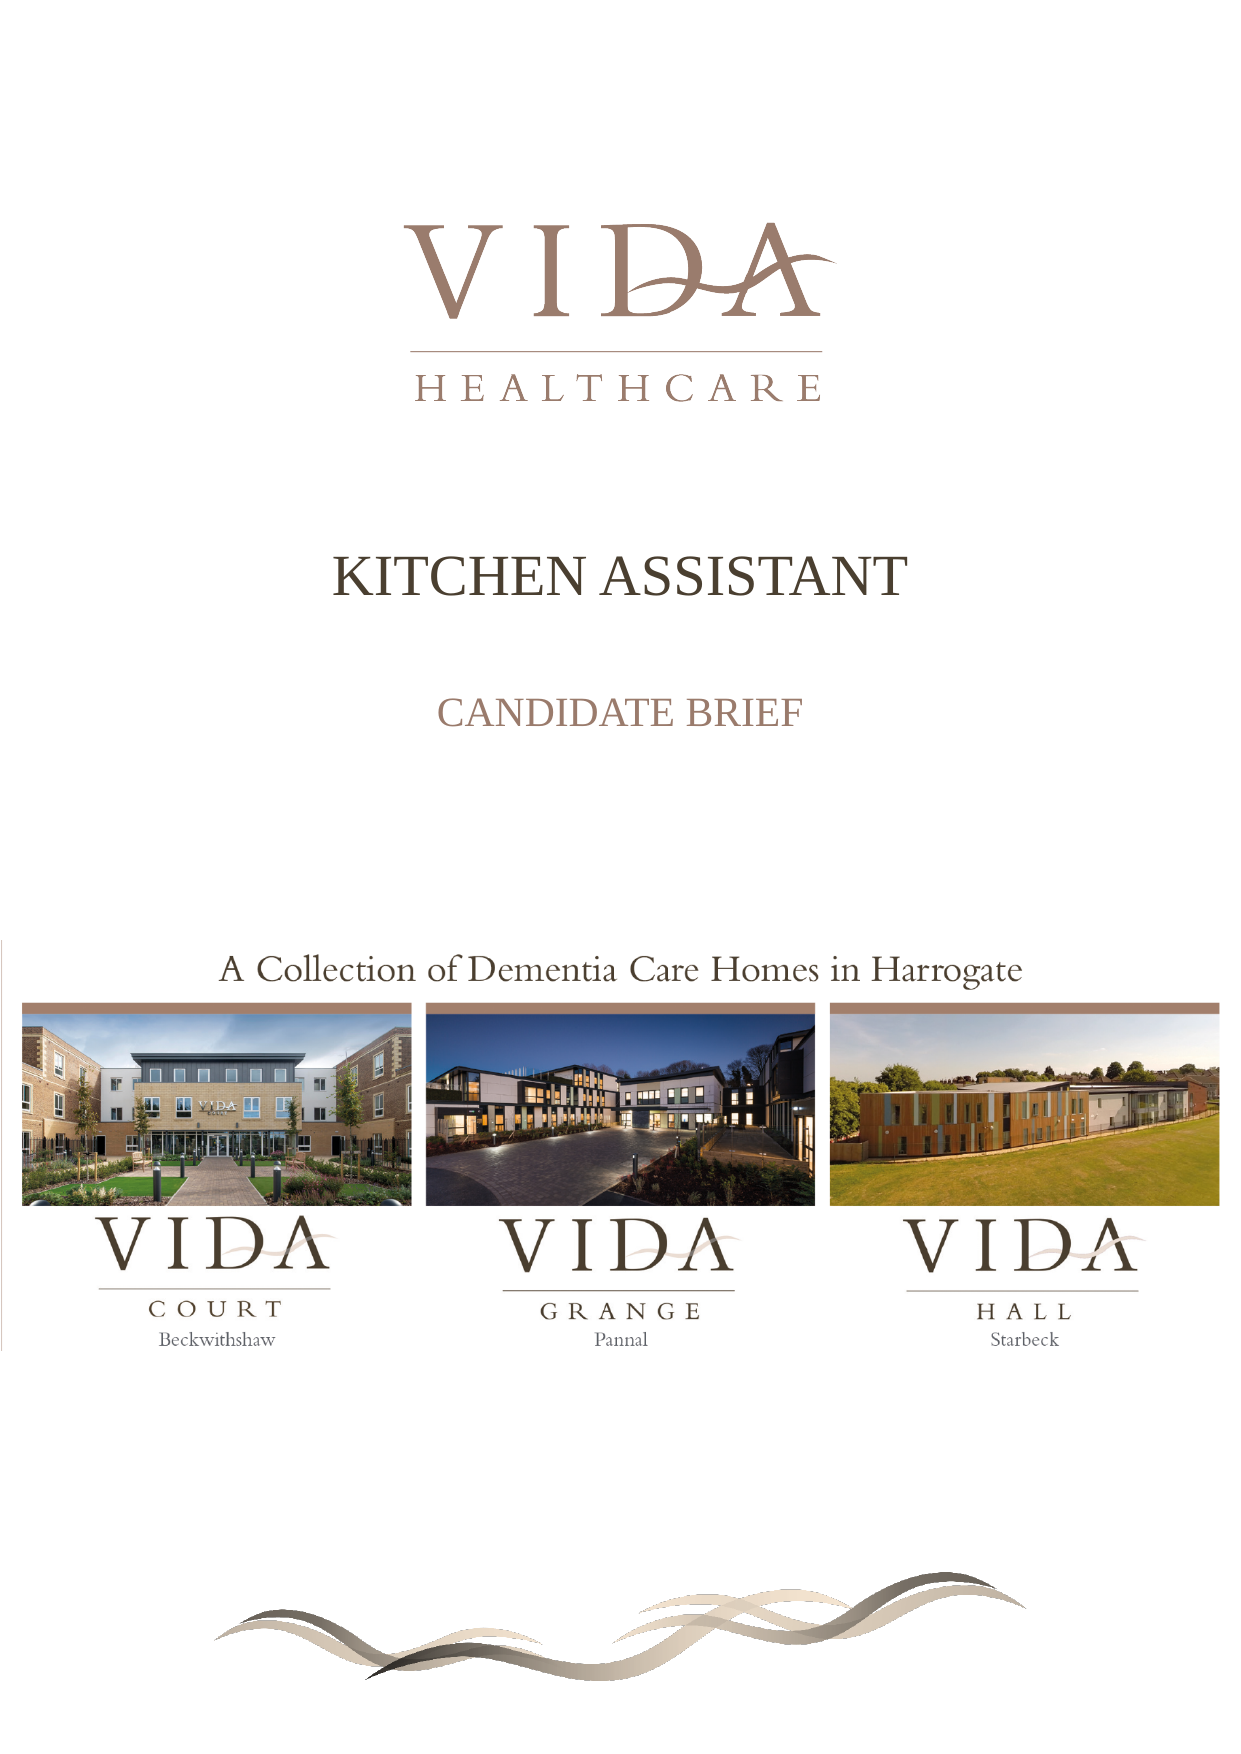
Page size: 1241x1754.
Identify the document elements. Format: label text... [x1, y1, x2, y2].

picture [368, 150, 872, 475]
text Kitchen Assistant [150, 541, 1090, 608]
text candidate Brief [150, 688, 1090, 736]
picture [0, 940, 1236, 1350]
